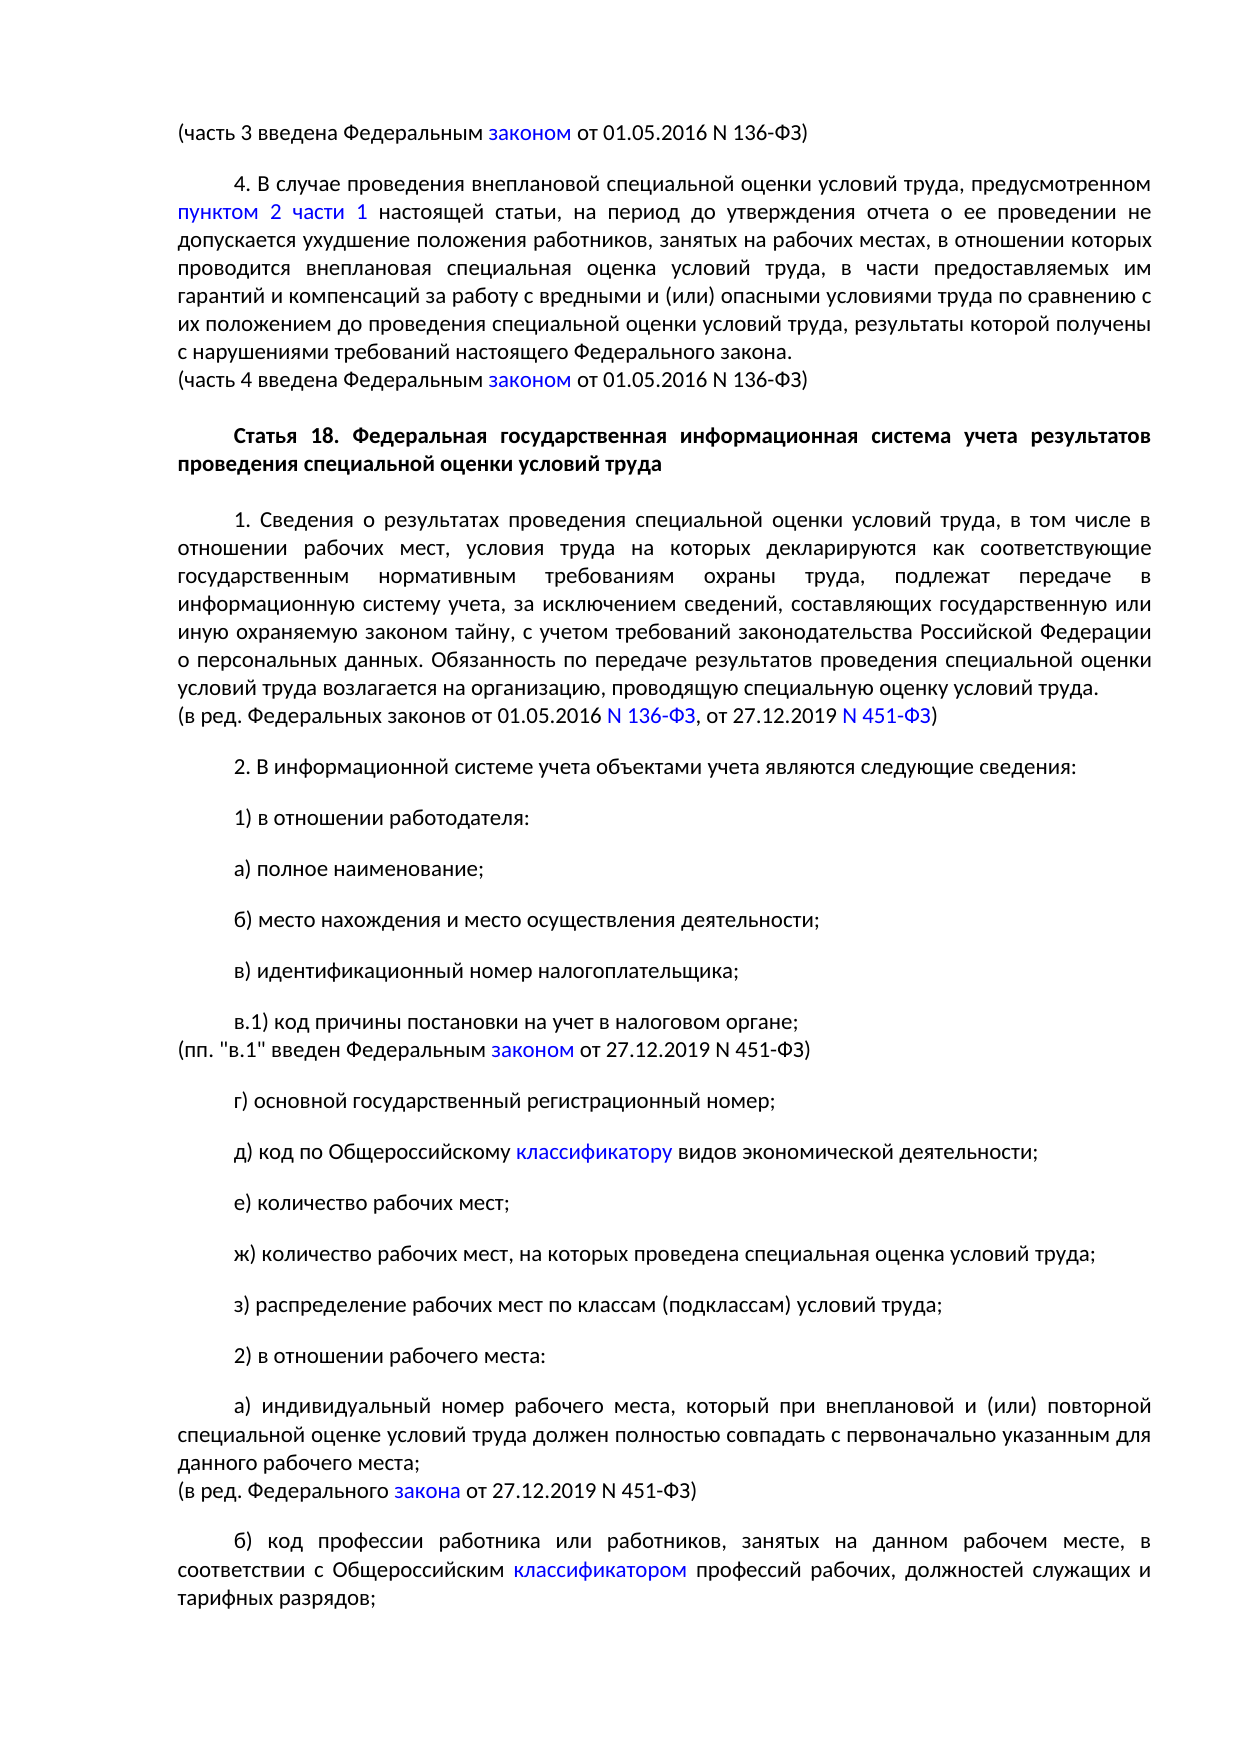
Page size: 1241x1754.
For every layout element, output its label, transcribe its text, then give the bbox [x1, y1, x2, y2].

text б) место нахождения и место осуществления деятельности; [177, 905, 1152, 933]
text (в ред. Федерального закона от 27.12.2019 N 451-ФЗ) [177, 1476, 1152, 1504]
text а) полное наименование; [177, 854, 1152, 882]
text в.1) код причины постановки на учет в налоговом органе; [177, 1007, 1152, 1035]
text г) основной государственный регистрационный номер; [177, 1086, 1152, 1114]
text в) идентификационный номер налогоплательщика; [177, 956, 1152, 984]
text (в ред. Федеральных законов от 01.05.2016 N 136-ФЗ, от 27.12.2019 N 451-ФЗ) [177, 701, 1152, 729]
text 1) в отношении работодателя: [177, 803, 1152, 831]
text а) индивидуальный номер рабочего места, который при внеплановой и (или) повторной специальной оценке условий труда должен полностью совпадать с первоначально указанным для данного рабочего места; [177, 1392, 1152, 1476]
text е) количество рабочих мест; [177, 1188, 1152, 1216]
title Статья 18. Федеральная государственная информационная система учета результатов проведения специальной оценки условий труда [177, 421, 1152, 477]
text 4. В случае проведения внеплановой специальной оценки условий труда, предусмотренном пунктом 2 части 1 настоящей статьи, на период до утверждения отчета о ее проведении не допускается ухудшение положения работников, занятых на рабочих местах, в отношении которых проводится внеплановая специальная оценка условий труда, в части предоставляемых им гарантий и компенсаций за работу с вредными и (или) опасными условиями труда по сравнению с их положением до проведения специальной оценки условий труда, результаты которой получены с нарушениями требований настоящего Федерального закона. [177, 169, 1152, 365]
text (часть 3 введена Федеральным законом от 01.05.2016 N 136-ФЗ) [177, 118, 1152, 146]
text (пп. "в.1" введен Федеральным законом от 27.12.2019 N 451-ФЗ) [177, 1035, 1152, 1063]
text д) код по Общероссийскому классификатору видов экономической деятельности; [177, 1137, 1152, 1165]
text з) распределение рабочих мест по классам (подклассам) условий труда; [177, 1290, 1152, 1318]
text б) код профессии работника или работников, занятых на данном рабочем месте, в соответствии с Общероссийским классификатором профессий рабочих, должностей служащих и тарифных разрядов; [177, 1527, 1152, 1611]
text ж) количество рабочих мест, на которых проведена специальная оценка условий труда; [177, 1239, 1152, 1267]
text 2. В информационной системе учета объектами учета являются следующие сведения: [177, 752, 1152, 780]
text (часть 4 введена Федеральным законом от 01.05.2016 N 136-ФЗ) [177, 365, 1152, 393]
text 1. Сведения о результатах проведения специальной оценки условий труда, в том числе в отношении рабочих мест, условия труда на которых декларируются как соответствующие государственным нормативным требованиям охраны труда, подлежат передаче в информационную систему учета, за исключением сведений, составляющих государственную или иную охраняемую законом тайну, с учетом требований законодательства Российской Федерации о персональных данных. Обязанность по передаче результатов проведения специальной оценки условий труда возлагается на организацию, проводящую специальную оценку условий труда. [177, 505, 1152, 701]
text 2) в отношении рабочего места: [177, 1341, 1152, 1369]
